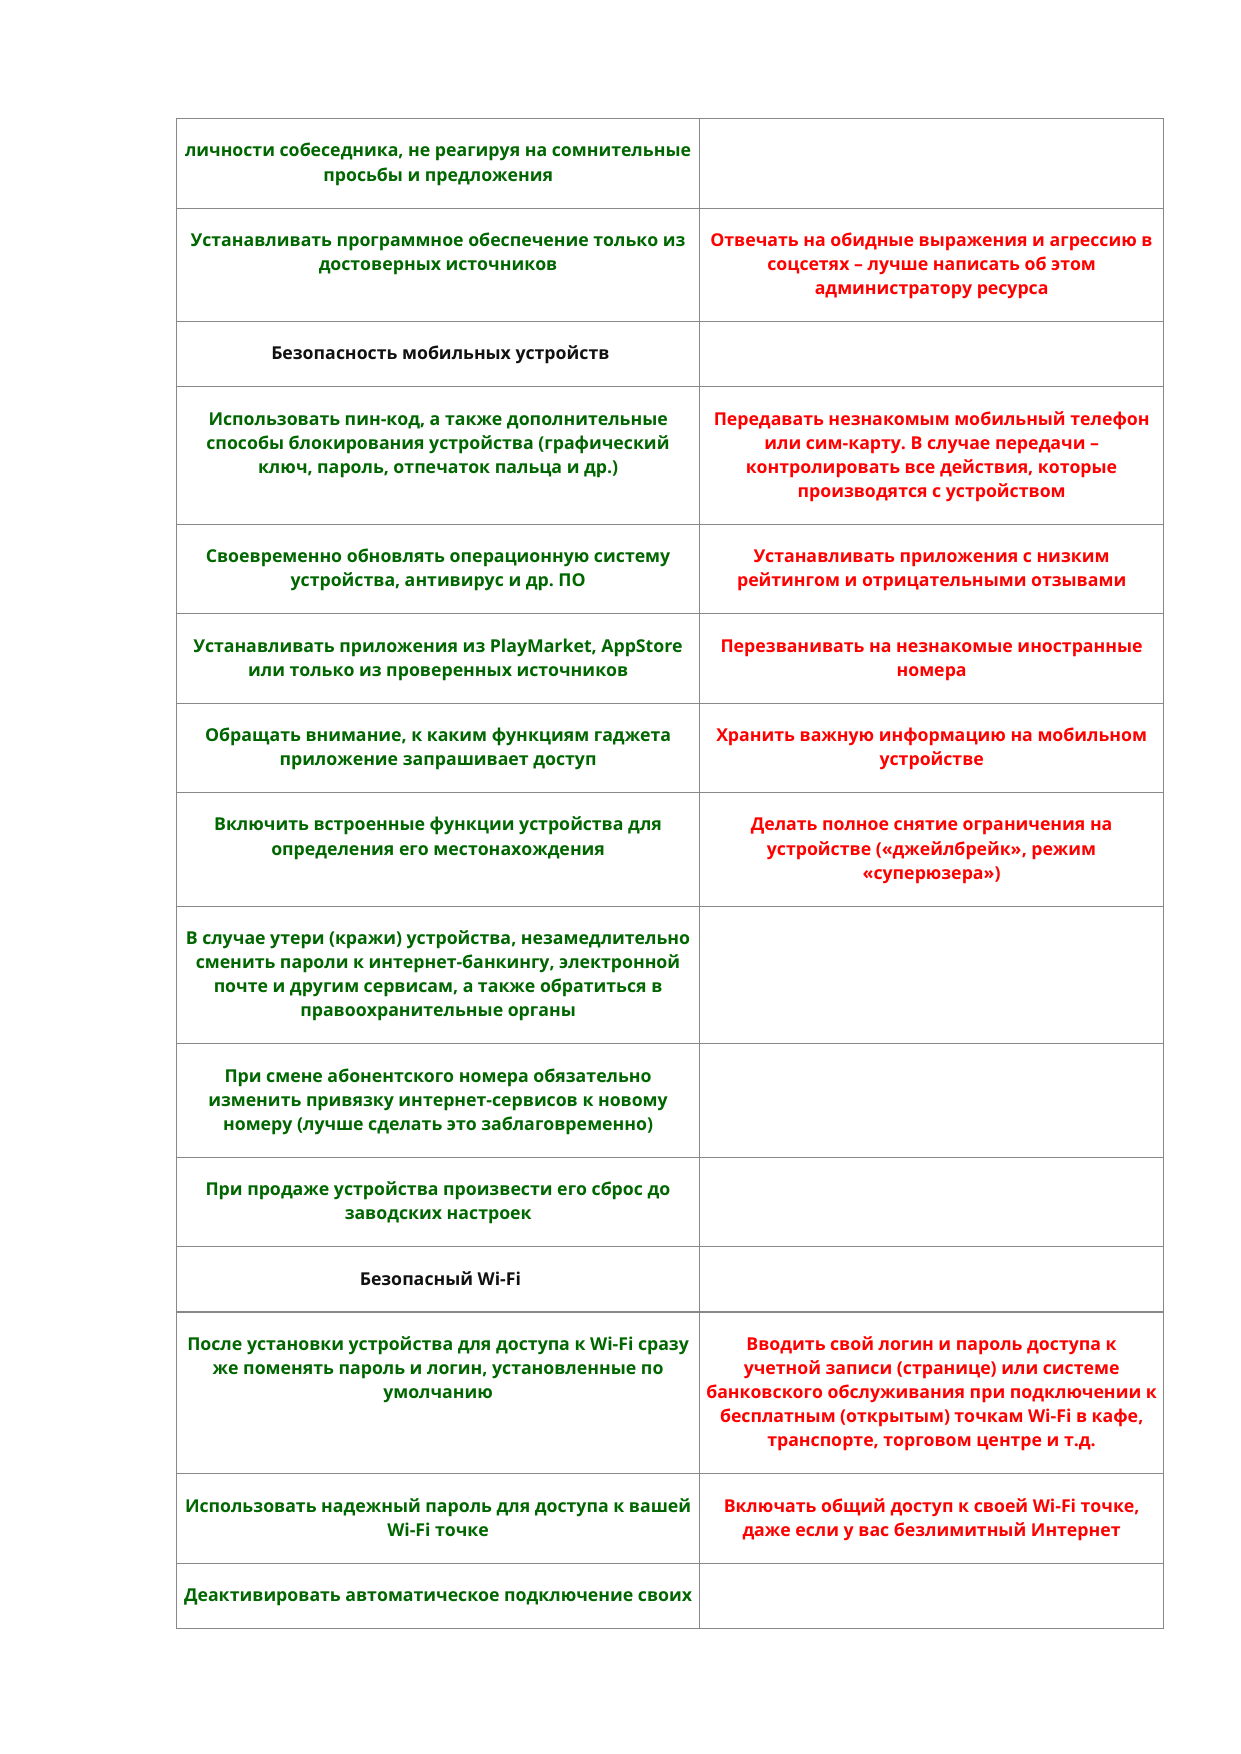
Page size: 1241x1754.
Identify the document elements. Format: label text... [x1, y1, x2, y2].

table_cell Обращать внимание, к каким функциям гаджета приложение запрашивает доступ [177, 704, 699, 792]
table_cell Хранить важную информацию на мобильном устройстве [700, 704, 1163, 792]
table_cell Безопасность мобильных устройств [177, 322, 699, 386]
table_cell Устанавливать программное обеспечение только из достоверных источников [177, 209, 699, 321]
table_cell Передавать незнакомым мобильный телефон или сим-карту. В случае передачи – контролировать все действия, которые производятся с устройством [700, 387, 1163, 524]
table_cell Включить встроенные функции устройства для определения его местонахождения [177, 793, 699, 906]
table_cell Своевременно обновлять операционную систему устройства, антивирус и др. ПО [177, 525, 699, 613]
table_cell При продаже устройства произвести его сброс до заводских настроек [177, 1158, 699, 1246]
table_cell Вводить свой логин и пароль доступа к учетной записи (странице) или системе банковского обслуживания при подключении к бесплатным (открытым) точкам Wi-Fi в кафе, транспорте, торговом центре и т.д. [700, 1313, 1163, 1473]
table_cell [700, 1247, 1163, 1311]
table_cell Устанавливать приложения с низким рейтингом и отрицательными отзывами [700, 525, 1163, 613]
table_cell При смене абонентского номера обязательно изменить привязку интернет-сервисов к новому номеру (лучше сделать это заблаговременно) [177, 1044, 699, 1157]
table_cell [700, 1564, 1163, 1628]
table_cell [177, 119, 699, 207]
table_cell Устанавливать приложения из PlayMarket, AppStore или только из проверенных источников [177, 614, 699, 703]
table_cell Включать общий доступ к своей Wi-Fi точке, даже если у вас безлимитный Интернет [700, 1474, 1163, 1563]
table_cell [700, 1158, 1163, 1246]
table_cell Безопасный Wi-Fi [177, 1247, 699, 1311]
table_cell В случае утери (кражи) устройства, незамедлительно сменить пароли к интернет-банкингу, электронной почте и другим сервисам, а также обратиться в правоохранительные органы [177, 907, 699, 1043]
table_cell Использовать надежный пароль для доступа к вашей Wi-Fi точке [177, 1474, 699, 1563]
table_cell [700, 119, 1163, 207]
table_cell Перезванивать на незнакомые иностранные номера [700, 614, 1163, 703]
table_cell [700, 322, 1163, 386]
table_cell Отвечать на обидные выражения и агрессию в соцсетях – лучше написать об этом администратору ресурса [700, 209, 1163, 321]
table_cell Делать полное снятие ограничения на устройстве («джейлбрейк», режим «суперюзера») [700, 793, 1163, 906]
table_cell [700, 1044, 1163, 1157]
table_cell [700, 907, 1163, 1043]
table_cell Использовать пин-код, а также дополнительные способы блокирования устройства (графический ключ, пароль, отпечаток пальца и др.) [177, 387, 699, 524]
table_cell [177, 1564, 699, 1628]
table_cell После установки устройства для доступа к Wi-Fi сразу же поменять пароль и логин, установленные по умолчанию [177, 1313, 699, 1473]
